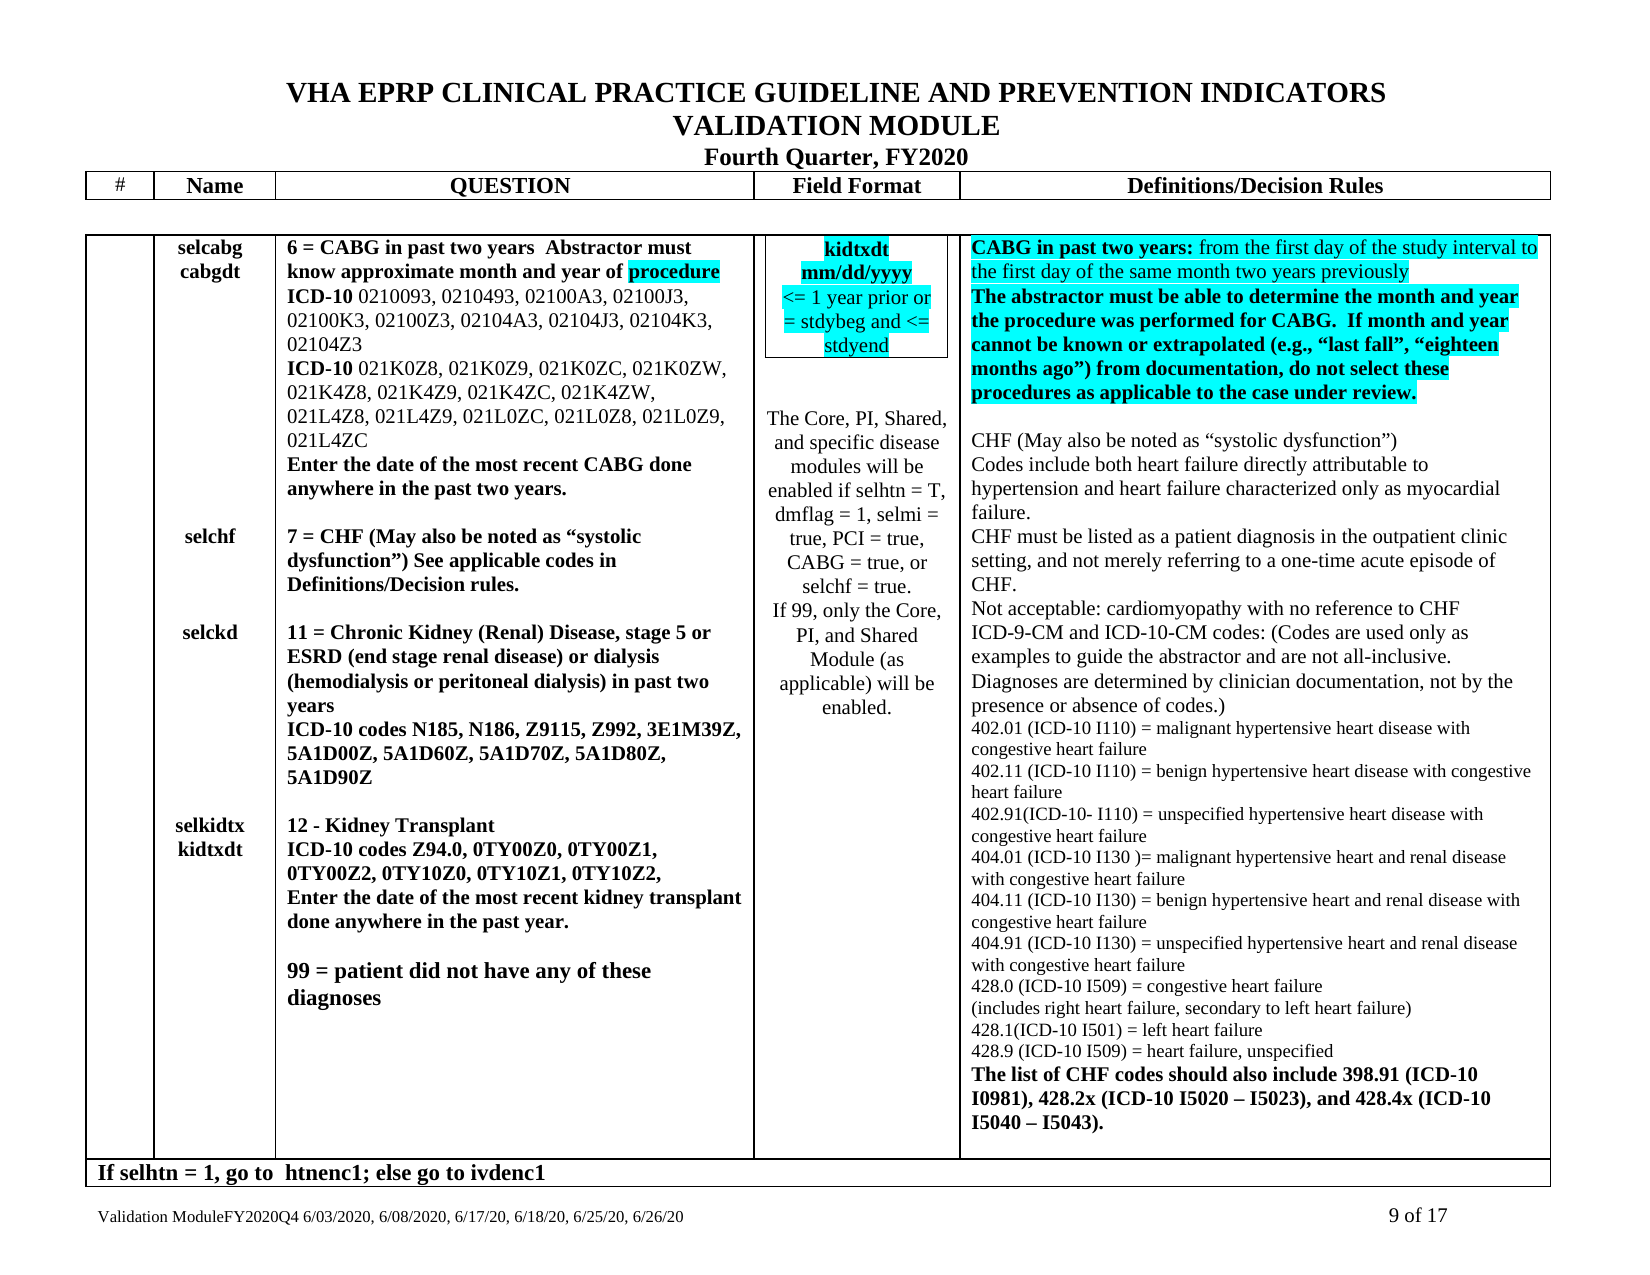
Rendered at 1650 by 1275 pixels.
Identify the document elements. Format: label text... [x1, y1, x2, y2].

table_header CABG in past two years: from the first day of the study interval to the first day of the same month two years previously The abstractor must be able to determine the month and year the procedure was performed for CABG. If month and year cannot be known or extrapolated (e.g., “last fall”, “eighteen months ago”) from documentation, do not select these procedures as applicable to the case under review. CHF (May also be noted as “systolic dysfunction”) Codes include both heart failure directly attributable to hypertension and heart failure characterized only as myocardial failure. CHF must be listed as a patient diagnosis in the outpatient clinic setting, and not merely referring to a one-time acute episode of CHF. Not acceptable: cardiomyopathy with no reference to CHF ICD-9-CM and ICD-10-CM codes: (Codes are used only as examples to guide the abstractor and are not all-inclusive. Diagnoses are determined by clinician documentation, not by the presence or absence of codes.) 402.01 (ICD-10 I110) = malignant hypertensive heart disease with congestive heart failure 402.11 (ICD-10 I110) = benign hypertensive heart disease with congestive heart failure 402.91(ICD-10- I110) = unspecified hypertensive heart disease with congestive heart failure 404.01 (ICD-10 I130 )= malignant hypertensive heart and renal disease with congestive heart failure 404.11 (ICD-10 I130) = benign hypertensive heart and renal disease with congestive heart failure 404.91 (ICD-10 I130) = unspecified hypertensive heart and renal disease with congestive heart failure 428.0 (ICD-10 I509) = congestive heart failure (includes right heart failure, secondary to left heart failure) 428.1(ICD-10 I501) = left heart failure 428.9 (ICD-10 I509) = heart failure, unspecified The list of CHF codes should also include 398.91 (ICD-10 I0981), 428.2x (ICD-10 I5020 – I5023), and 428.4x (ICD-10 I5040 – I5043). [961, 236, 1550, 1158]
table_header [87, 236, 153, 1158]
table_header selcabg cabgdt selchf selckd selkidtx kidtxdt [155, 236, 275, 1158]
table_cell If selhtn = 1, go to htnenc1; else go to ivdenc1 [87, 1160, 1550, 1186]
table_header 6 = CABG in past two years Abstractor must know approximate month and year of procedure ICD-10 0210093, 0210493, 02100A3, 02100J3, 02100K3, 02100Z3, 02104A3, 02104J3, 02104K3, 02104Z3 ICD-10 021K0Z8, 021K0Z9, 021K0ZC, 021K0ZW, 021K4Z8, 021K4Z9, 021K4ZC, 021K4ZW, 021L4Z8, 021L4Z9, 021L0ZC, 021L0Z8, 021L0Z9, 021L4ZC Enter the date of the most recent CABG done anywhere in the past two years. 7 = CHF (May also be noted as “systolic dysfunction”) See applicable codes in Definitions/Decision rules. 11 = Chronic Kidney (Renal) Disease, stage 5 or ESRD (end stage renal disease) or dialysis (hemodialysis or peritoneal dialysis) in past two years ICD-10 codes N185, N186, Z9115, Z992, 3E1M39Z, 5A1D00Z, 5A1D60Z, 5A1D70Z, 5A1D80Z, 5A1D90Z 12 - Kidney Transplant ICD-10 codes Z94.0, 0TY00Z0, 0TY00Z1, 0TY00Z2, 0TY10Z0, 0TY10Z1, 0TY10Z2, Enter the date of the most recent kidney transplant done anywhere in the past year. 99 = patient did not have any of these diagnoses [276, 236, 753, 1158]
table_header The Core, PI, Shared, and specific disease modules will be enabled if selhtn = T, dmflag = 1, selmi = true, PCI = true, CABG = true, or selchf = true. If 99, only the Core, PI, and Shared Module (as applicable) will be enabled. [755, 236, 959, 1158]
